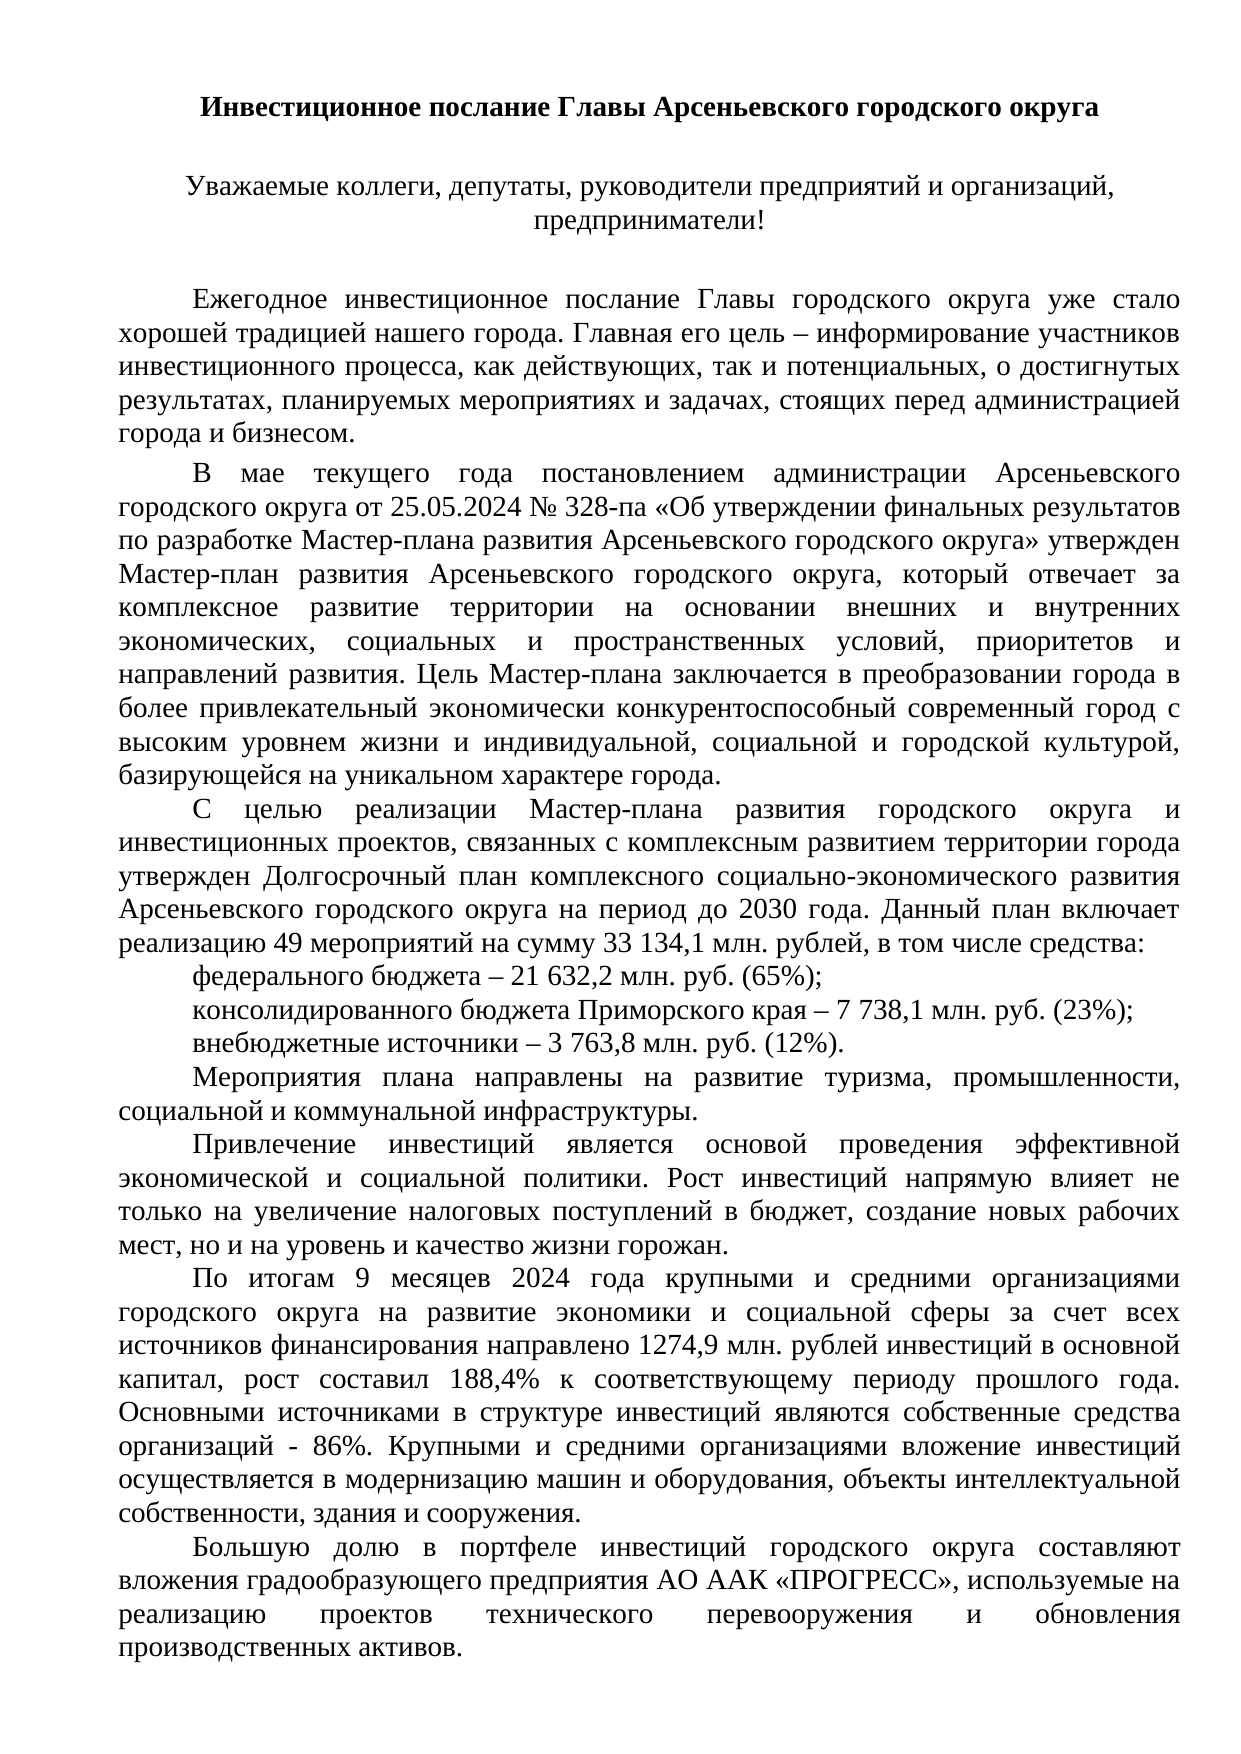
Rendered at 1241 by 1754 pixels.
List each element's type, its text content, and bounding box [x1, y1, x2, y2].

text внебюджетные источники – 3 763,8 млн. руб. (12%). [118, 1026, 1181, 1059]
text С целью реализации Мастер-плана развития городского округа и инвестиционных проектов, связанных с комплексным развитием территории города утвержден Долгосрочный план комплексного социально-экономического развития Арсеньевского городского округа на период до 2030 года. Данный план включает реализацию 49 мероприятий на сумму 33 134,1 млн. рублей, в том числе средства: [118, 791, 1181, 958]
text По итогам 9 месяцев 2024 года крупными и средними организациями городского округа на развитие экономики и социальной сферы за счет всех источников финансирования направлено 1274,9 млн. рублей инвестиций в основной капитал, рост составил 188,4% к соответствующему периоду прошлого года. Основными источниками в структуре инвестиций являются собственные средства организаций - 86%. Крупными и средними организациями вложение инвестиций осуществляется в модернизацию машин и оборудования, объекты интеллектуальной собственности, здания и сооружения. [118, 1260, 1181, 1529]
text В мае текущего года постановлением администрации Арсеньевского городского округа от 25.05.2024 № 328-па «Об утверждении финальных результатов по разработке Мастер-плана развития Арсеньевского городского округа» утвержден Мастер-план развития Арсеньевского городского округа, который отвечает за комплексное развитие территории на основании внешних и внутренних экономических, социальных и пространственных условий, приоритетов и направлений развития. Цель Мастер-плана заключается в преобразовании города в более привлекательный экономически конкурентоспособный современный город с высоким уровнем жизни и индивидуальной, социальной и городской культурой, базирующейся на уникальном характере города. [118, 455, 1181, 791]
text Уважаемые коллеги, депутаты, руководители предприятий и организаций, предприниматели! [118, 168, 1181, 235]
text Мероприятия плана направлены на развитие туризма, промышленности, социальной и коммунальной инфраструктуры. [118, 1059, 1181, 1126]
text Большую долю в портфеле инвестиций городского округа составляют вложения градообразующего предприятия АО ААК «ПРОГРЕСС», используемые на реализацию проектов технического перевооружения и обновления производственных активов. [118, 1529, 1181, 1663]
text консолидированного бюджета Приморского края – 7 738,1 млн. руб. (23%); [118, 992, 1181, 1026]
text Привлечение инвестиций является основой проведения эффективной экономической и социальной политики. Рост инвестиций напрямую влияет не только на увеличение налоговых поступлений в бюджет, создание новых рабочих мест, но и на уровень и качество жизни горожан. [118, 1126, 1181, 1260]
text Ежегодное инвестиционное послание Главы городского округа уже стало хорошей традицией нашего города. Главная его цель – информирование участников инвестиционного процесса, как действующих, так и потенциальных, о достигнутых результатах, планируемых мероприятиях и задачах, стоящих перед администрацией города и бизнесом. [118, 281, 1181, 449]
text Инвестиционное послание Главы Арсеньевского городского округа [118, 89, 1181, 122]
text федерального бюджета – 21 632,2 млн. руб. (65%); [118, 958, 1181, 992]
